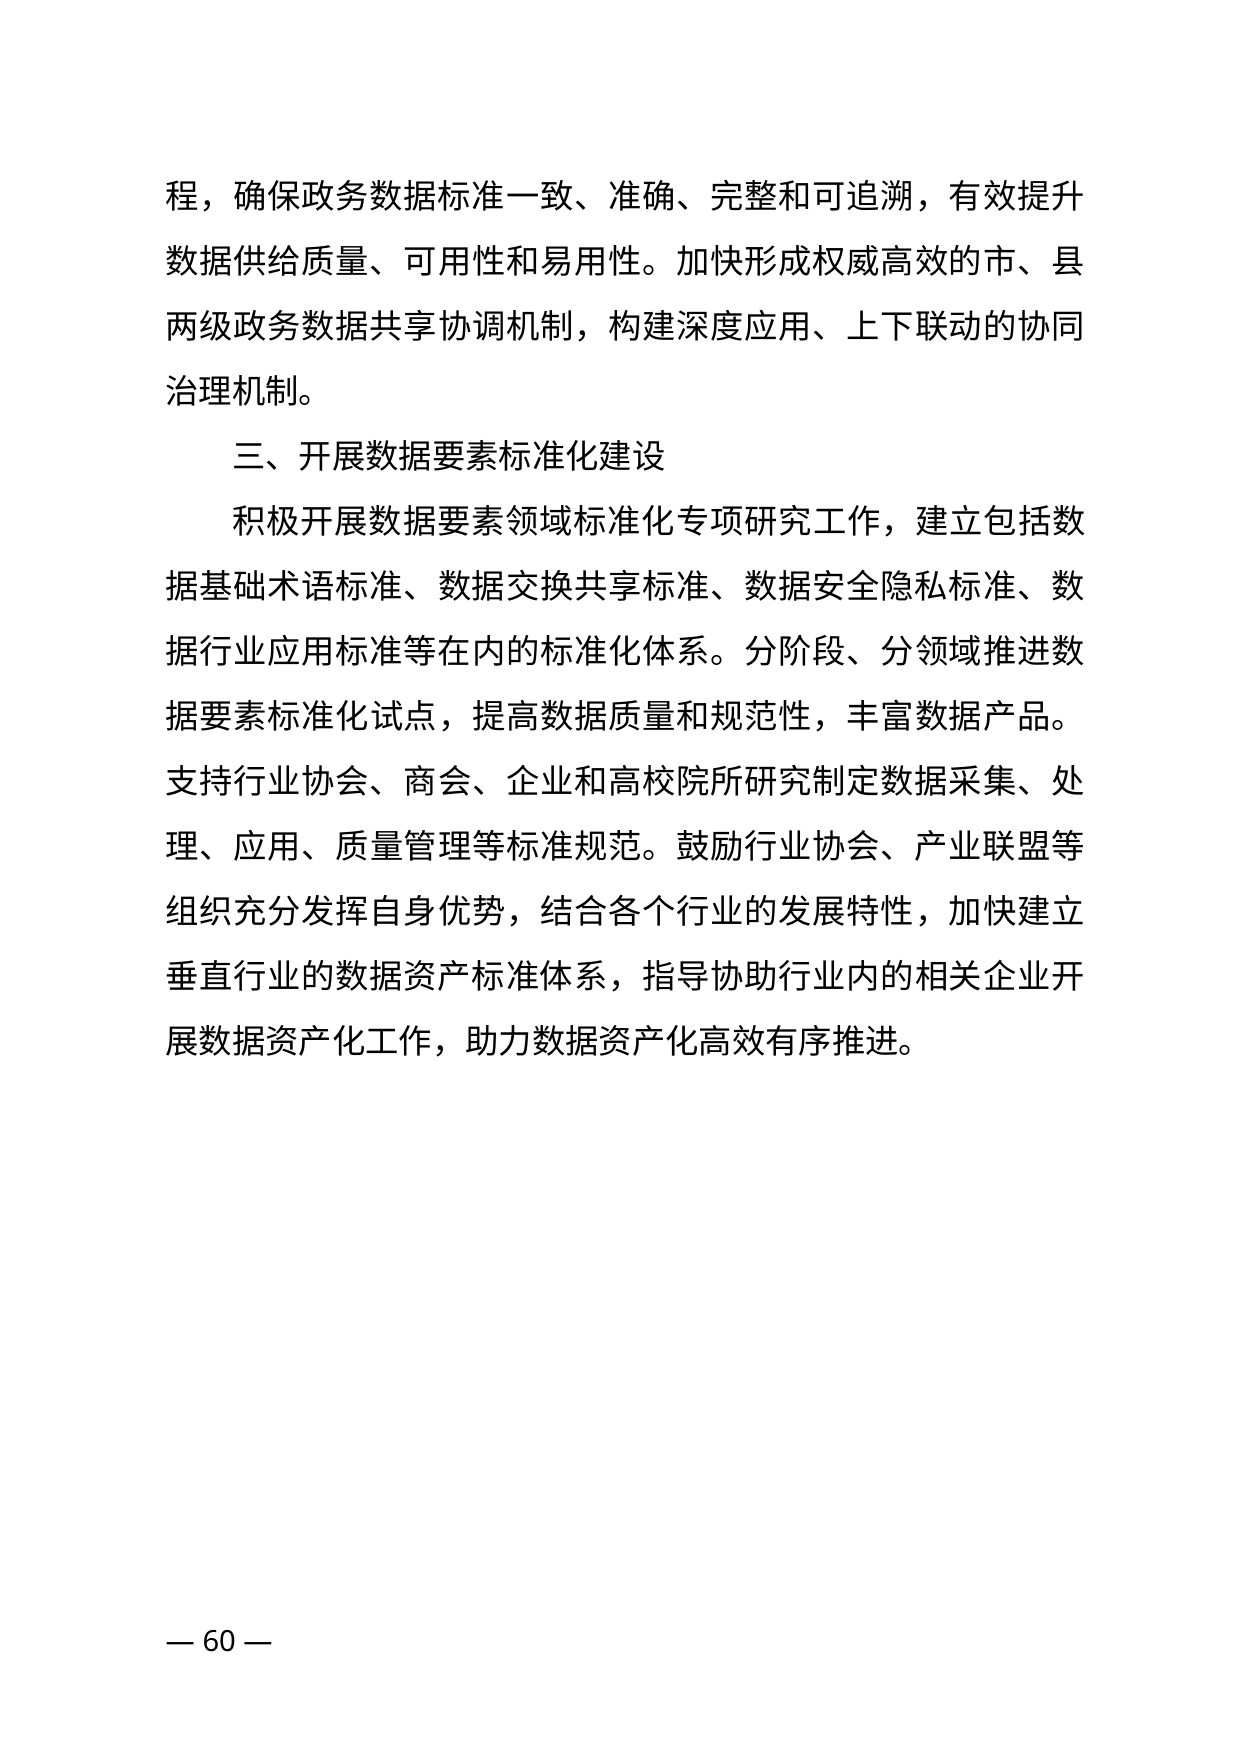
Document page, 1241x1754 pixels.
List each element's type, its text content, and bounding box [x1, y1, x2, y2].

text 积极开展数据要素领域标准化专项研究工作，建立包括数据基础术语标准、数据交换共享标准、数据安全隐私标准、数据行业应用标准等在内的标准化体系。分阶段、分领域推进数据要素标准化试点，提高数据质量和规范性，丰富数据产品。支持行业协会、商会、企业和高校院所研究制定数据采集、处理、应用、质量管理等标准规范。鼓励行业协会、产业联盟等组织充分发挥自身优势，结合各个行业的发展特性，加快建立垂直行业的数据资产标准体系，指导协助行业内的相关企业开展数据资产化工作，助力数据资产化高效有序推进。 [165, 487, 1087, 1072]
text 三、开展数据要素标准化建设 [165, 422, 1087, 487]
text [165, 162, 1087, 422]
